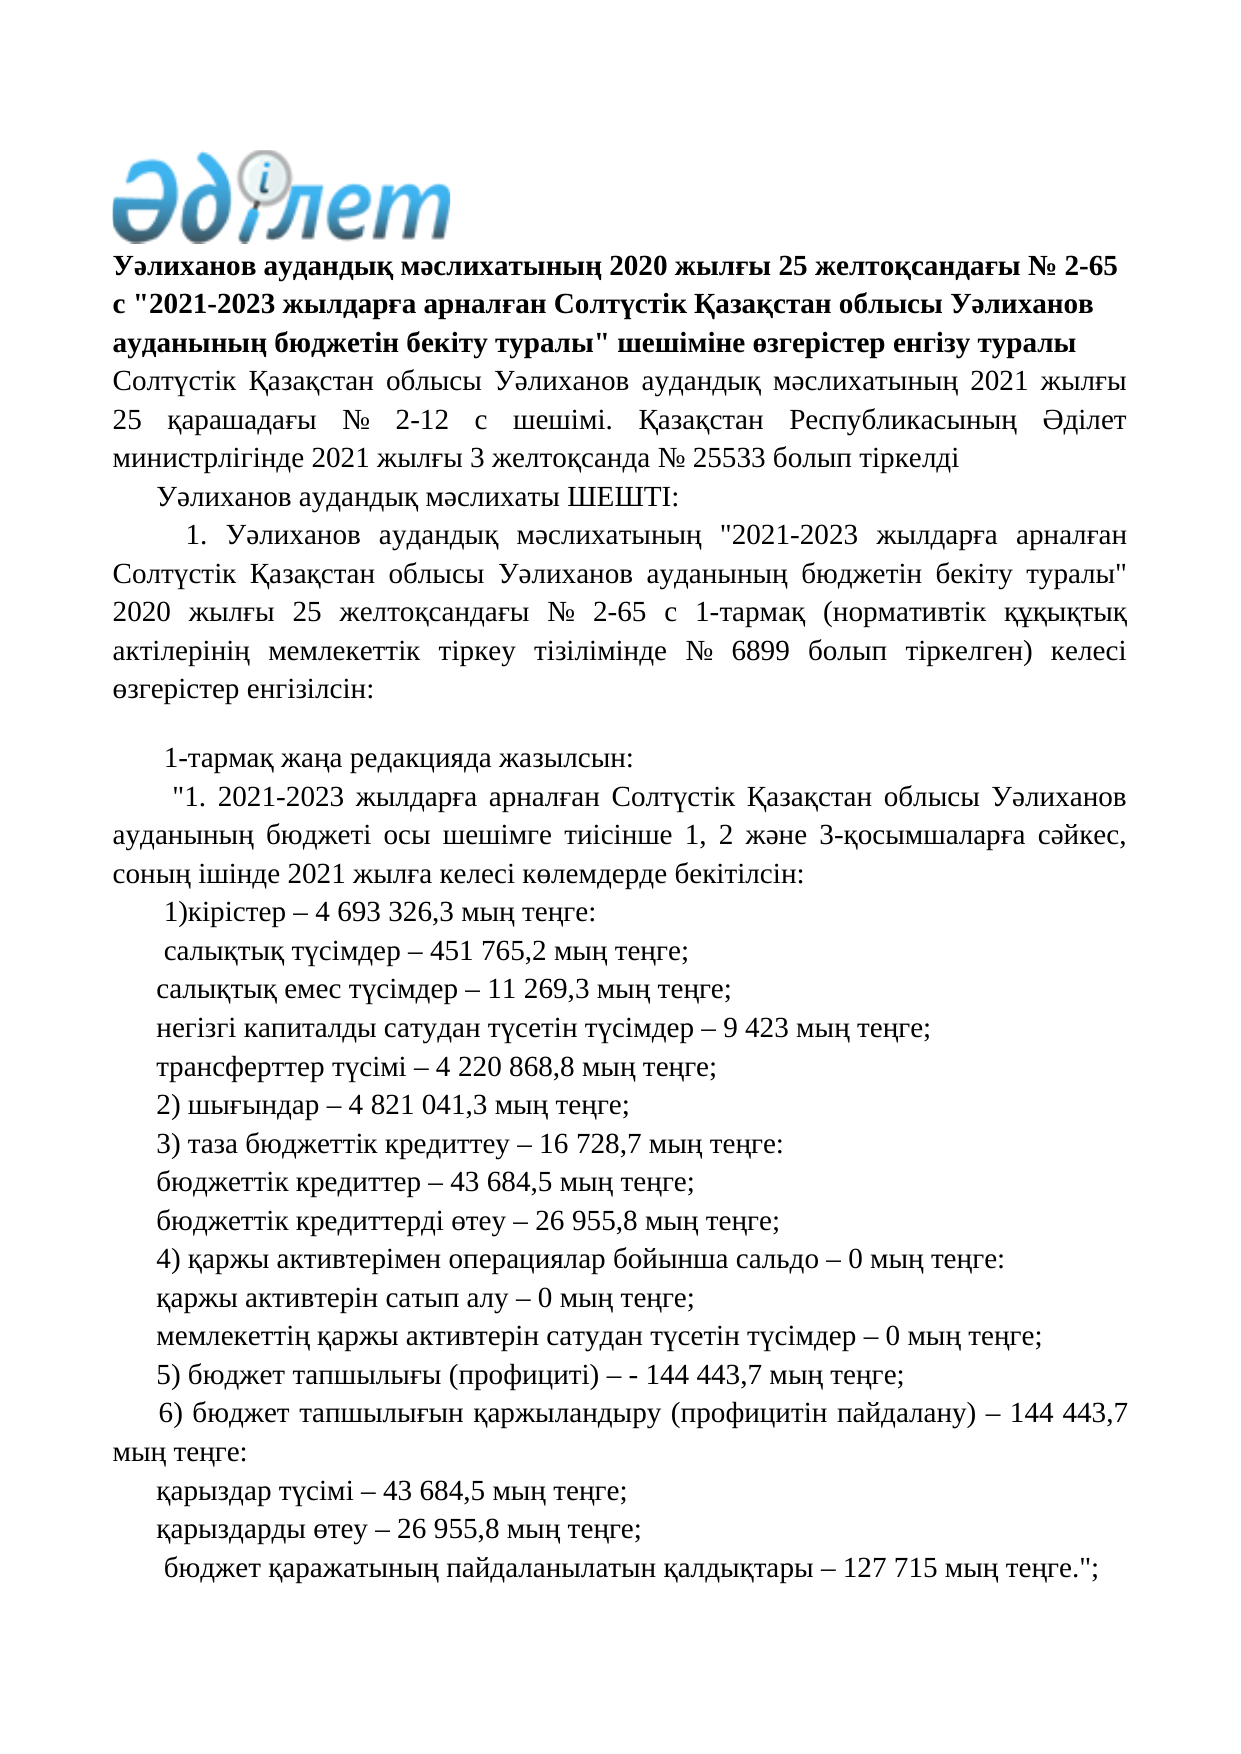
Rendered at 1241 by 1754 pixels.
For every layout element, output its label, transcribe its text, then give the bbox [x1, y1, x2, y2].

text қаржы активтерін сатып алу – 0 мың теңге; [112, 1280, 1128, 1313]
text салықтық емес түсімдер – 11 269,3 мың теңге; [112, 972, 1128, 1005]
text 1. Уәлиханов аудандық мәслихатының "2021-2023 жылдарға арналған Солтүстік Қазақстан облысы Уәлиханов ауданының бюджетін бекіту туралы" 2020 жылғы 25 желтоқсандағы № 2-65 с 1-тармақ (нормативтік құқықтық актілерінің мемлекеттік тіркеу тізілімінде № 6899 болып тіркелген) келесі өзгерістер енгізілсін: [112, 517, 1128, 705]
text бюджет қаражатының пайдаланылатын қалдықтары – 127 715 мың теңге."; [112, 1550, 1128, 1583]
text 6) бюджет тапшылығын қаржыландыру (профицитін пайдалану) – 144 443,7 мың теңге: [112, 1396, 1128, 1468]
text 3) таза бюджеттік кредиттеу – 16 728,7 мың теңге: [112, 1126, 1128, 1159]
text 5) бюджет тапшылығы (профициті) – - 144 443,7 мың теңге; [112, 1357, 1128, 1391]
text 4) қаржы активтерімен операциялар бойынша сальдо – 0 мың теңге: [112, 1241, 1128, 1275]
text "1. 2021-2023 жылдарға арналған Солтүстік Қазақстан облысы Уәлиханов ауданының бюджеті осы шешімге тиісінше 1, 2 және 3-қосымшаларға сәйкес, соның ішінде 2021 жылға келесі көлемдерде бекітілсін: [112, 779, 1128, 889]
text бюджеттік кредиттер – 43 684,5 мың теңге; [112, 1164, 1128, 1198]
text трансферттер түсімі – 4 220 868,8 мың теңге; [112, 1049, 1128, 1082]
text Уәлиханов аудандық мәслихатының 2020 жылғы 25 желтоқсандағы № 2-65 с "2021-2023 жылдарға арналған Солтүстік Қазақстан облысы Уәлиханов ауданының бюджетін бекіту туралы" шешіміне өзгерістер енгізу туралы [112, 248, 1128, 358]
picture [112, 150, 451, 244]
text бюджеттік кредиттерді өтеу – 26 955,8 мың теңге; [112, 1203, 1128, 1236]
text 2) шығындар – 4 821 041,3 мың теңге; [112, 1087, 1128, 1121]
text 1)кірістер – 4 693 326,3 мың теңге: [112, 894, 1128, 928]
text қарыздарды өтеу – 26 955,8 мың теңге; [112, 1511, 1128, 1545]
text Солтүстік Қазақстан облысы Уәлиханов аудандық мәслихатының 2021 жылғы 25 қарашадағы № 2-12 с шешімі. Қазақстан Республикасының Әділет министрлігінде 2021 жылғы 3 желтоқсанда № 25533 болып тіркелді [112, 363, 1128, 474]
text 1-тармақ жаңа редакцияда жазылсын: [112, 740, 1128, 774]
text салықтық түсімдер – 451 765,2 мың теңге; [112, 933, 1128, 967]
text негізгі капиталды сатудан түсетін түсімдер – 9 423 мың теңге; [112, 1010, 1128, 1044]
text қарыздар түсімі – 43 684,5 мың теңге; [112, 1473, 1128, 1506]
text Уәлиханов аудандық мәслихаты ШЕШТІ: [112, 479, 1128, 512]
text мемлекеттiң қаржы активтерiн сатудан түсетiн түсiмдер – 0 мың теңге; [112, 1318, 1128, 1352]
